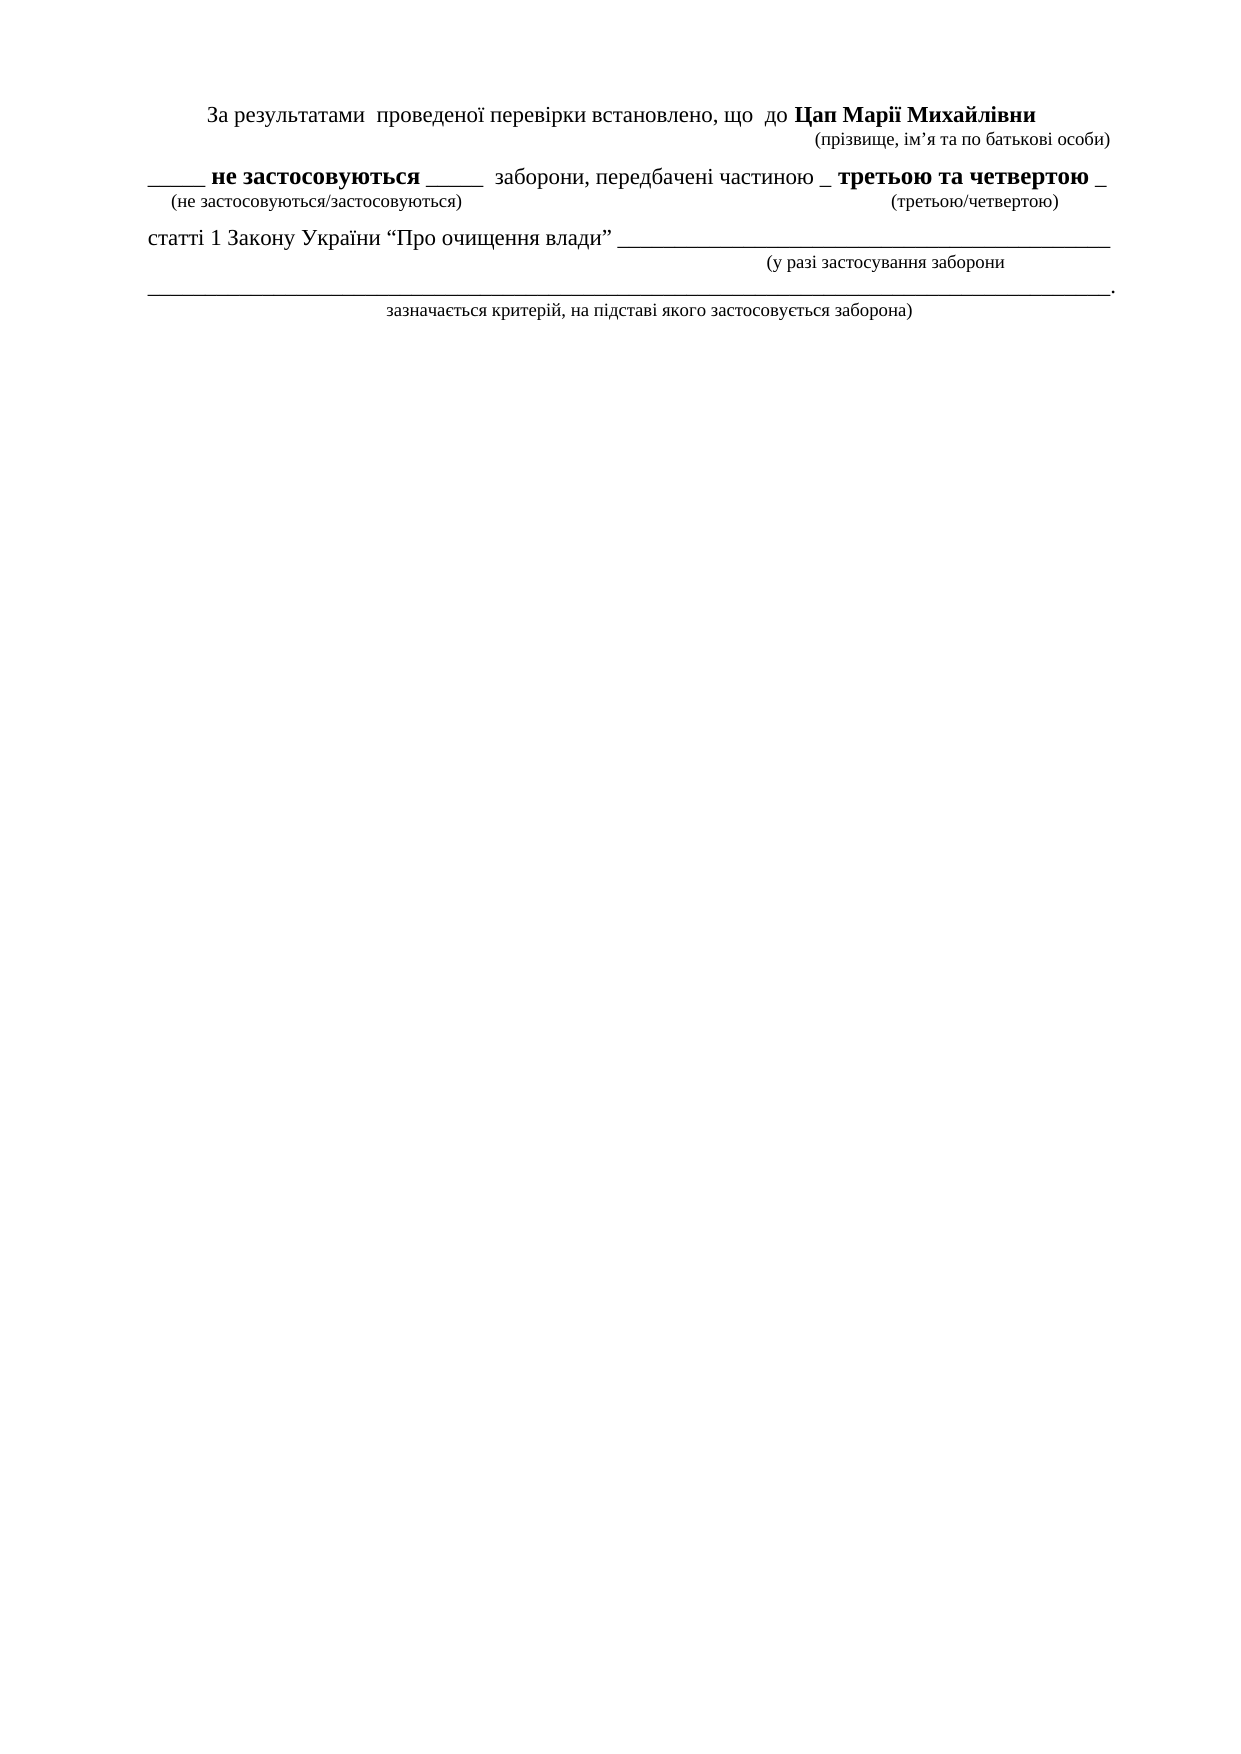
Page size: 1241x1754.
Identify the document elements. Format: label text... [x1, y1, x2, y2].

text зазначається критерій, на підставі якого застосовується заборона) [148, 298, 1152, 320]
text (у разі застосування заборони [738, 251, 1152, 272]
text ____________________________________________________________________________________. [148, 272, 1152, 298]
text статті 1 Закону України “Про очищення влади” ___________________________________________ [148, 224, 1152, 251]
text _____ не застосовуються _____ заборони, передбачені частиною _ третьою та четвертою _ (не застосовуються/застосовуються) (третьою/четвертою) [148, 161, 1152, 212]
text (прізвище, ім’я та по батькові особи) [148, 127, 1152, 149]
text За результатами проведеної перевірки встановлено, що до Цап Марії Михайлівни [148, 101, 1152, 127]
